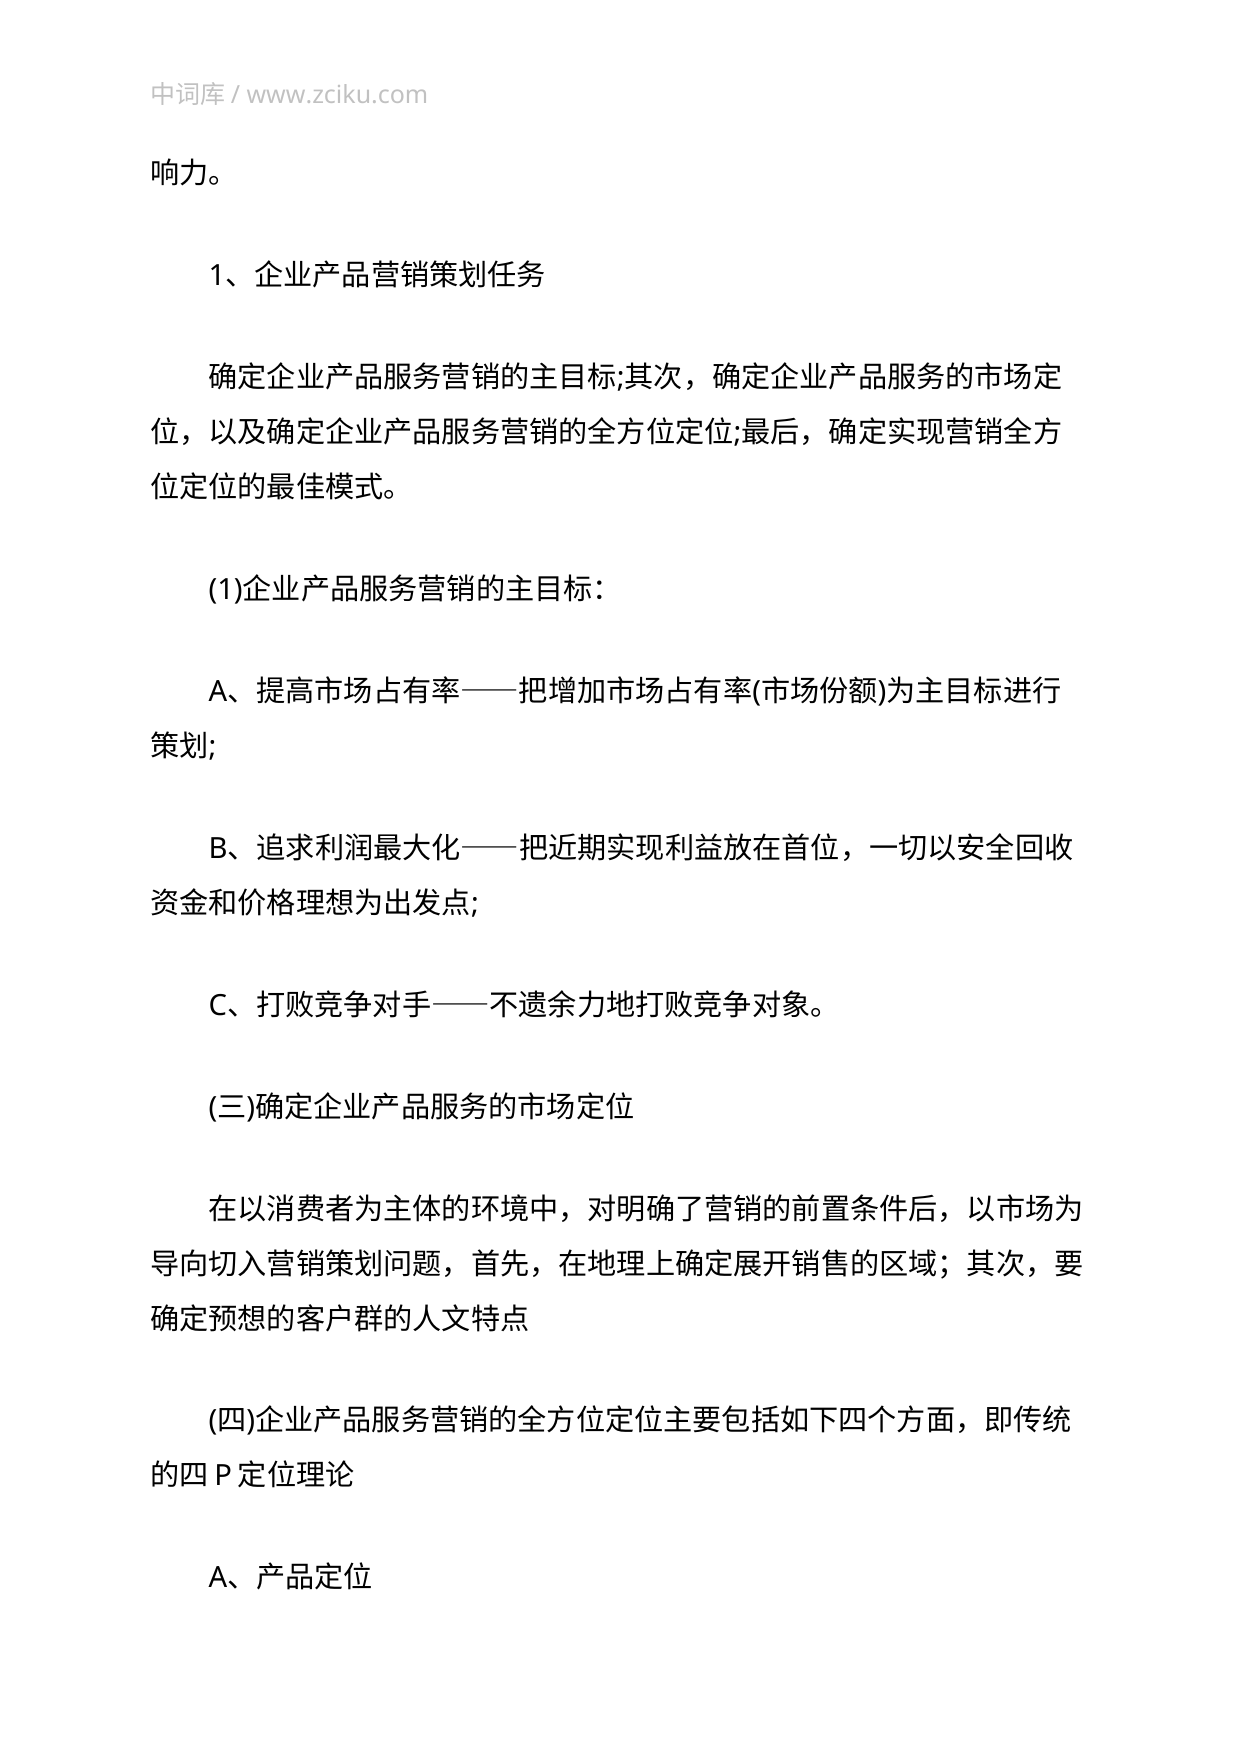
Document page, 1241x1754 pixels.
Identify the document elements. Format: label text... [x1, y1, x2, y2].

text 1、企业产品营销策划任务 [150, 252, 1090, 294]
text 确定企业产品服务营销的主目标;其次，确定企业产品服务的市场定位，以及确定企业产品服务营销的全方位定位;最后，确定实现营销全方位定位的最佳模式。 [150, 354, 1090, 506]
text (1)企业产品服务营销的主目标： [150, 566, 1090, 608]
text C、打败竞争对手——不遗余力地打败竞争对象。 [150, 981, 1090, 1024]
text A、产品定位 [150, 1554, 1090, 1596]
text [150, 150, 1090, 192]
text 在以消费者为主体的环境中，对明确了营销的前置条件后，以市场为导向切入营销策划问题，首先，在地理上确定展开销售的区域；其次，要确定预想的客户群的人文特点 [150, 1185, 1090, 1337]
text (四)企业产品服务营销的全方位定位主要包括如下四个方面，即传统的四P定位理论 [150, 1397, 1090, 1494]
text B、追求利润最大化——把近期实现利益放在首位，一切以安全回收资金和价格理想为出发点; [150, 824, 1090, 922]
text A、提高市场占有率——把增加市场占有率(市场份额)为主目标进行策划; [150, 667, 1090, 765]
text (三)确定企业产品服务的市场定位 [150, 1083, 1090, 1126]
